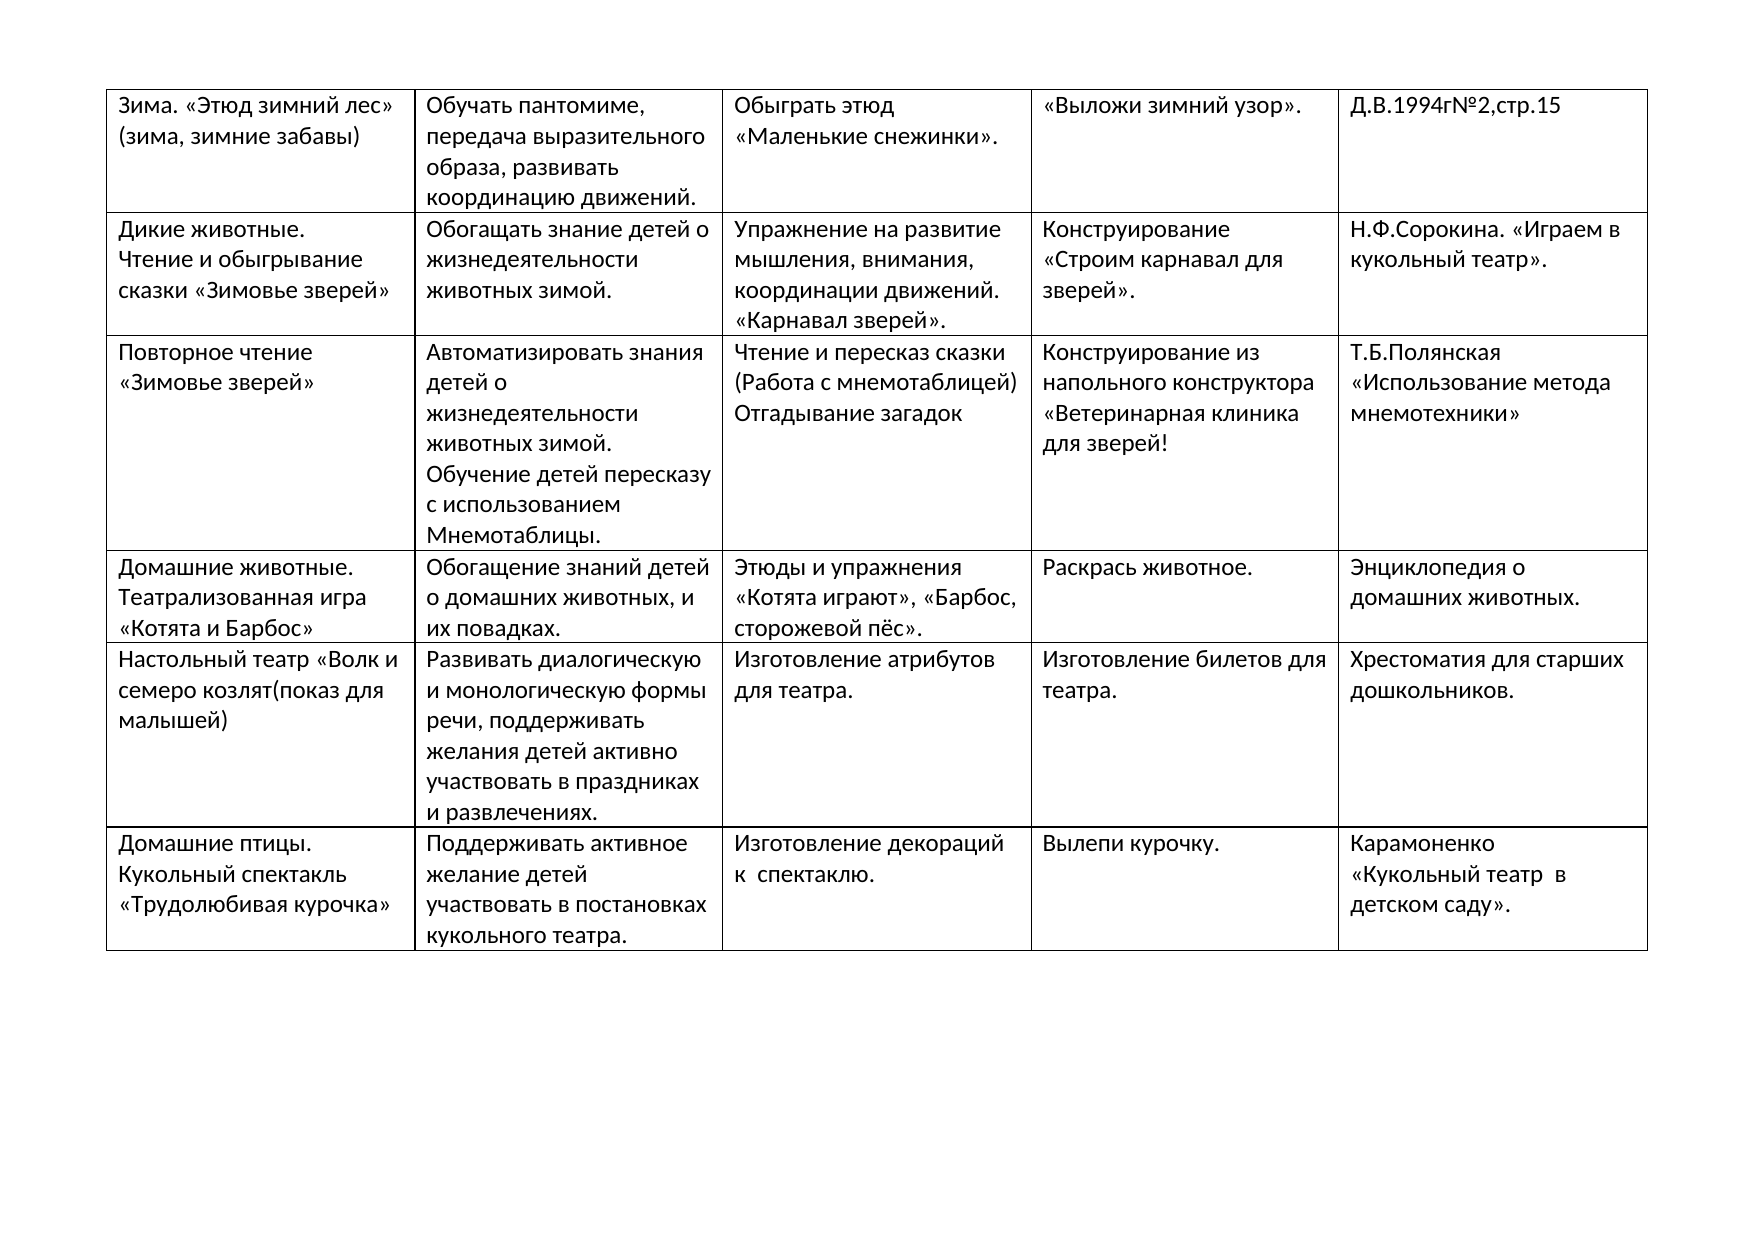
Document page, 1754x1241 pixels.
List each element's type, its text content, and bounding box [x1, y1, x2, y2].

table_cell «Выложи зимний узор». [1032, 90, 1338, 212]
table_cell Карамоненко «Кукольный театр в детском саду». [1339, 828, 1647, 949]
table_cell Этюды и упражнения «Котята играют», «Барбос, сторожевой пёс». [723, 551, 1031, 642]
table_cell Обучать пантомиме, передача выразительного образа, развивать координацию движений. [416, 90, 722, 212]
table_cell Домашние птицы. Кукольный спектакль «Трудолюбивая курочка» [107, 828, 414, 949]
table_cell Изготовление декораций к спектаклю. [723, 828, 1031, 949]
table_cell Изготовление атрибутов для театра. [723, 643, 1031, 826]
table_cell Настольный театр «Волк и семеро козлят(показ для малышей) [107, 643, 414, 826]
table_cell Раскрась животное. [1032, 551, 1338, 642]
table_cell Д.В.1994г№2,стр.15 [1339, 90, 1647, 212]
table_cell Конструирование «Строим карнавал для зверей». [1032, 213, 1338, 335]
table_cell Автоматизировать знания детей о жизнедеятельности животных зимой. Обучение детей пересказу с использованием Мнемотаблицы. [416, 336, 722, 549]
table_cell Вылепи курочку. [1032, 828, 1338, 949]
table_cell Т.Б.Полянская «Использование метода мнемотехники» [1339, 336, 1647, 549]
table_cell Повторное чтение «Зимовье зверей» [107, 336, 414, 549]
table_cell Дикие животные. Чтение и обыгрывание сказки «Зимовье зверей» [107, 213, 414, 335]
table_cell Обогащение знаний детей о домашних животных, и их повадках. [416, 551, 722, 642]
table_cell Конструирование из напольного конструктора «Ветеринарная клиника для зверей! [1032, 336, 1338, 549]
table_cell Изготовление билетов для театра. [1032, 643, 1338, 826]
table_cell Хрестоматия для старших дошкольников. [1339, 643, 1647, 826]
table_cell Обогащать знание детей о жизнедеятельности животных зимой. [416, 213, 722, 335]
table_cell Н.Ф.Сорокина. «Играем в кукольный театр». [1339, 213, 1647, 335]
table_cell Поддерживать активное желание детей участвовать в постановках кукольного театра. [416, 828, 722, 949]
table_cell Зима. «Этюд зимний лес» (зима, зимние забавы) [107, 90, 414, 212]
table_cell Энциклопедия о домашних животных. [1339, 551, 1647, 642]
table_cell Чтение и пересказ сказки (Работа с мнемотаблицей) Отгадывание загадок [723, 336, 1031, 549]
table_cell Домашние животные. Театрализованная игра «Котята и Барбос» [107, 551, 414, 642]
table_cell Обыграть этюд «Маленькие снежинки». [723, 90, 1031, 212]
table_cell Развивать диалогическую и монологическую формы речи, поддерживать желания детей активно участвовать в праздниках и развлечениях. [416, 643, 722, 826]
table_cell Упражнение на развитие мышления, внимания, координации движений. «Карнавал зверей». [723, 213, 1031, 335]
